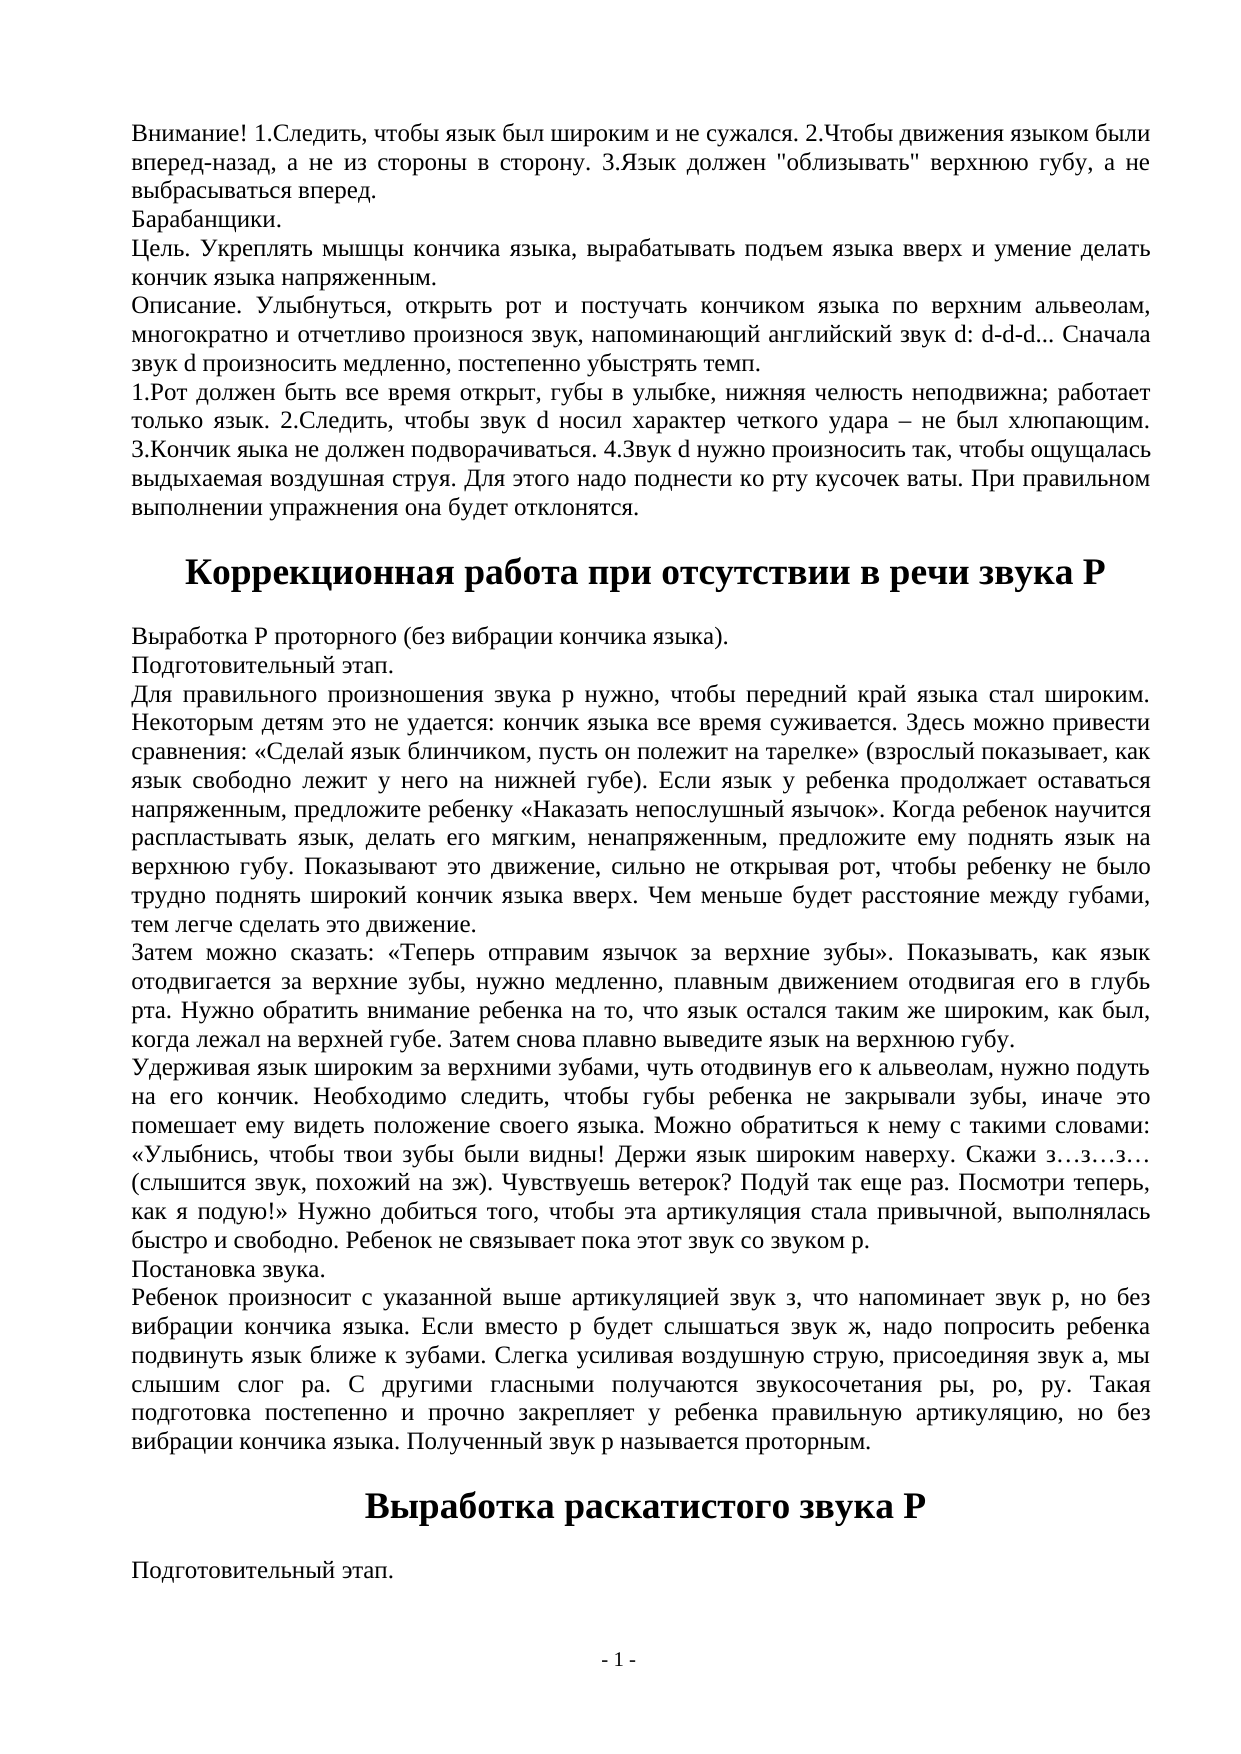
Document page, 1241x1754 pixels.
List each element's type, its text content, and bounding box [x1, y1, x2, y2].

subtitle Коррекционная работа при отсутствии в речи звука Р [139, 549, 1152, 592]
text Описание. Улыбнуться, открыть рот и постучать кончиком языка по верхним альвеолам, многократно и отчетливо произнося звук, напоминающий английский звук d: d-d-d... Сначала звук d произносить медленно, постепенно убыстрять темп. [131, 291, 1152, 377]
text 1.Рот должен быть все время открыт, губы в улыбке, нижняя челюсть неподвижна; работает только язык. 2.Следить, чтобы звук d носил характер четкого удара – не был хлюпающим. 3.Кончик яыка не должен подворачиваться. 4.Звук d нужно произносить так, чтобы ощущалась выдыхаемая воздушная струя. Для этого надо поднести ко рту кусочек ваты. При правильном выполнении упражнения она будет отклонятся. [131, 377, 1152, 521]
text Внимание! 1.Следить, чтобы язык был широким и не сужался. 2.Чтобы движения языком были вперед-назад, а не из стороны в сторону. 3.Язык должен "облизывать" верхнюю губу, а не выбрасываться вперед. [131, 118, 1152, 204]
text Ребенок произносит с указанной выше артикуляцией звук з, что напоминает звук р, но без вибрации кончика языка. Если вместо р будет слышаться звук ж, надо попросить ребенка подвинуть язык ближе к зубами. Слегка усиливая воздушную струю, присоединяя звук а, мы слышим cлог ра. С другими гласными получаются звукосочетания ры, ро, ру. Такая подготовка постепенно и прочно закрепляет у ребенка правильную артикуляцию, но без вибрации кончика языка. Полученный звук р называется проторным. [131, 1282, 1152, 1455]
text Цель. Укреплять мышцы кончика языка, вырабатывать подъем языка вверх и умение делать кончик языка напряженным. [131, 233, 1152, 291]
text Подготовительный этап. [131, 650, 1152, 679]
text Удерживая язык широким за верхними зубами, чуть отодвинув его к альвеолам, нужно подуть на его кончик. Необходимо следить, чтобы губы ребенка не закрывали зубы, иначе это помешает ему видеть положение своего языка. Можно обратиться к нему с такими словами: «Улыбнись, чтобы твои зубы были видны! Держи язык широким наверху. Скажи з…з…з… (слышится звук, похожий на зж). Чувствуешь ветерок? Подуй так еще раз. Посмотри теперь, как я подую!» Нужно добиться того, чтобы эта артикуляция стала привычной, выполнялась быстро и свободно. Ребенок не связывает пока этот звук со звуком р. [131, 1052, 1152, 1254]
subtitle Выработка раскатистого звука Р [139, 1484, 1152, 1527]
text Подготовительный этап. [131, 1556, 1152, 1584]
text Постановка звука. [131, 1254, 1152, 1282]
text Выработка Р проторного (без вибрации кончика языка). [131, 621, 1152, 650]
text Для правильного произношения звука р нужно, чтобы передний край языка стал широким. Некоторым детям это не удается: кончик языка все время суживается. Здесь можно привести сравнения: «Сделай язык блинчиком, пусть он полежит на тарелке» (взрослый показывает, как язык свободно лежит у него на нижней губе). Если язык у ребенка продолжает оставаться напряженным, предложите ребенку «Наказать непослушный язычок». Когда ребенок научится распластывать язык, делать его мягким, ненапряженным, предложите ему поднять язык на верхнюю губу. Показывают это движение, сильно не открывая рот, чтобы ребенку не было трудно поднять широкий кончик языка вверх. Чем меньше будет расстояние между губами, тем легче сделать это движение. [131, 679, 1152, 937]
text Барабанщики. [131, 204, 1152, 233]
text Затем можно сказать: «Теперь отправим язычок за верхние зубы». Показывать, как язык отодвигается за верхние зубы, нужно медленно, плавным движением отодвигая его в глубь рта. Нужно обратить внимание ребенка на то, что язык остался таким же широким, как был, когда лежал на верхней губе. Затем снова плавно выведите язык на верхнюю губу. [131, 937, 1152, 1052]
